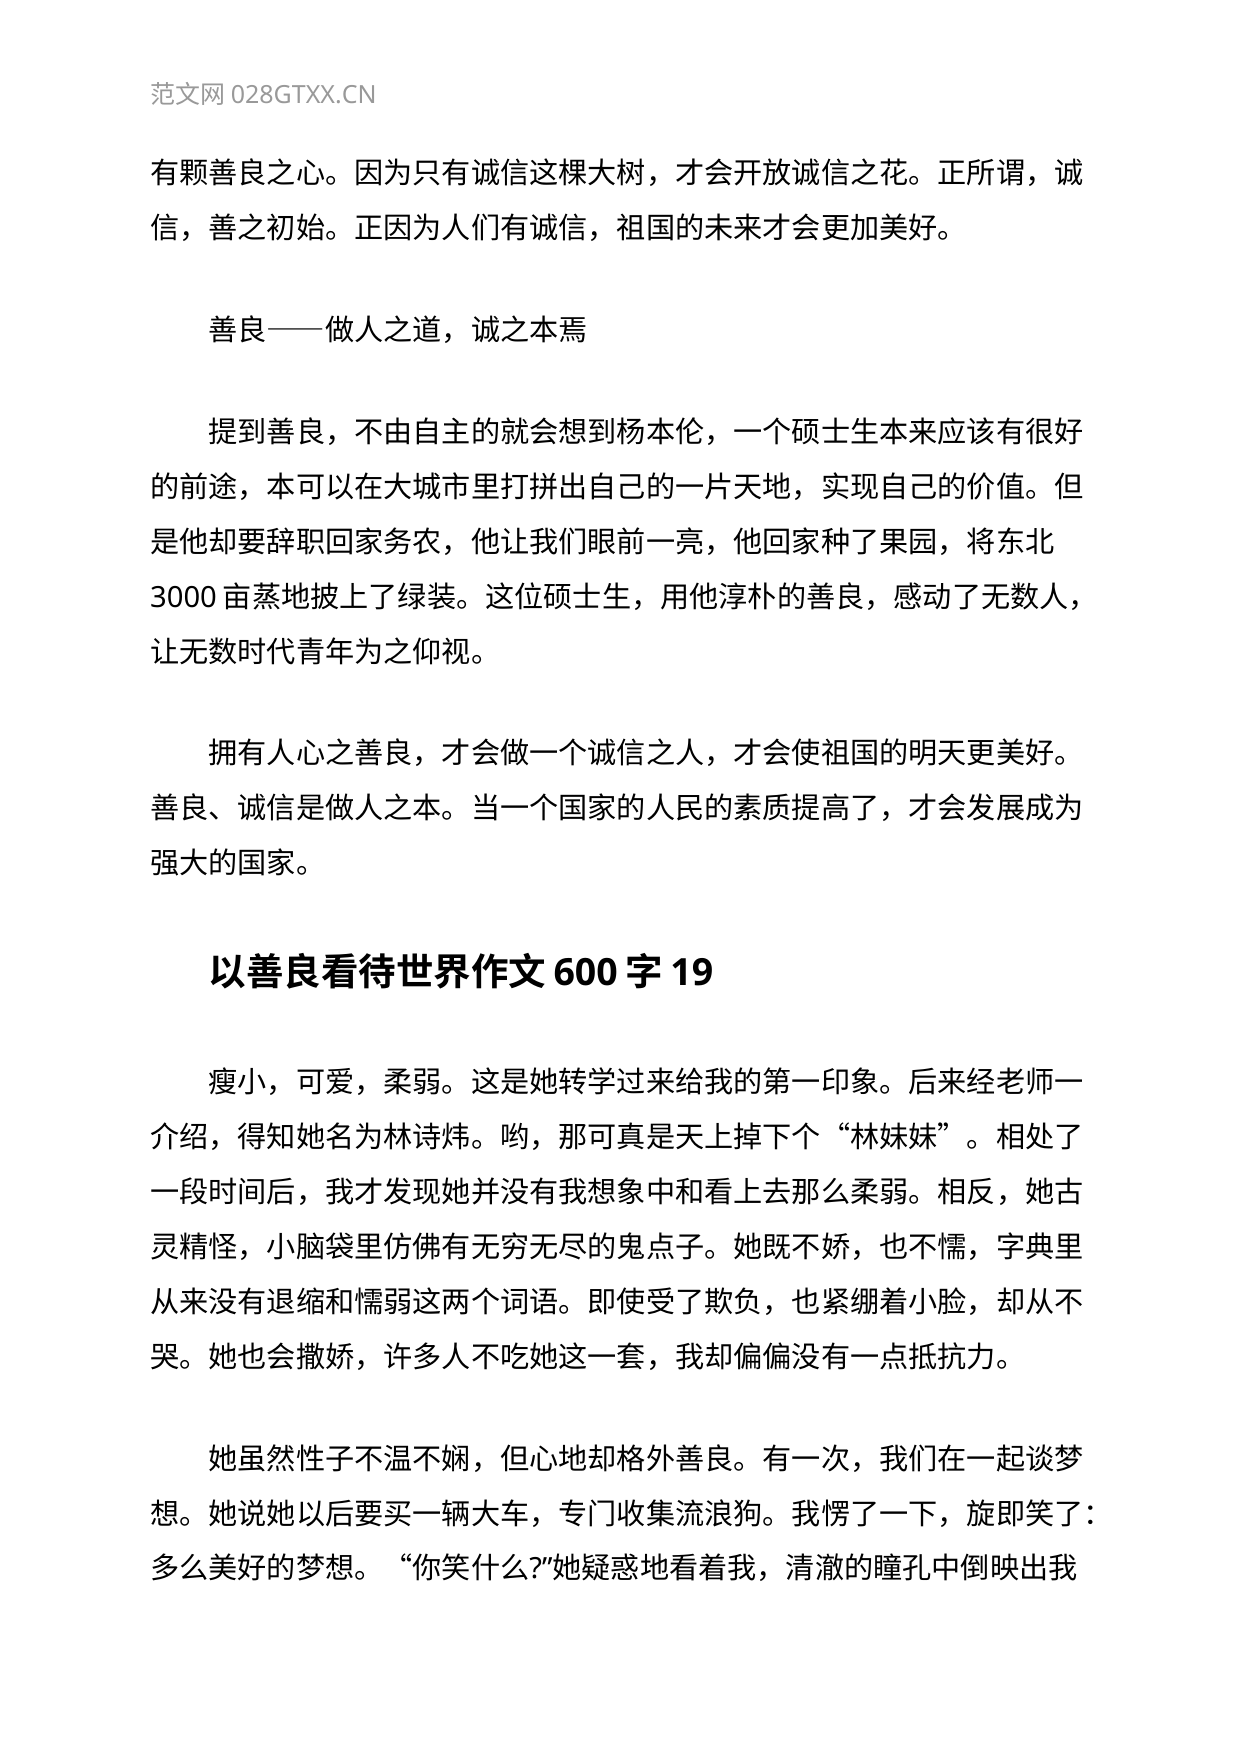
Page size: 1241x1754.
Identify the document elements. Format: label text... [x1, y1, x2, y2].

text 以善良看待世界作文600字19 [150, 941, 1090, 996]
text 善良——做人之道，诚之本焉 [150, 307, 1090, 349]
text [150, 150, 1090, 247]
text 拥有人心之善良，才会做一个诚信之人，才会使祖国的明天更美好。善良、诚信是做人之本。当一个国家的人民的素质提高了，才会发展成为强大的国家。 [150, 730, 1090, 882]
text 瘦小，可爱，柔弱。这是她转学过来给我的第一印象。后来经老师一介绍，得知她名为林诗炜。哟，那可真是天上掉下个“林妹妹”。相处了一段时间后，我才发现她并没有我想象中和看上去那么柔弱。相反，她古灵精怪，小脑袋里仿佛有无穷无尽的鬼点子。她既不娇，也不懦，字典里从来没有退缩和懦弱这两个词语。即使受了欺负，也紧绷着小脸，却从不哭。她也会撒娇，许多人不吃她这一套，我却偏偏没有一点抵抗力。 [150, 1059, 1090, 1376]
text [150, 1435, 1090, 1587]
text 提到善良，不由自主的就会想到杨本伦，一个硕士生本来应该有很好的前途，本可以在大城市里打拼出自己的一片天地，实现自己的价值。但是他却要辞职回家务农，他让我们眼前一亮，他回家种了果园，将东北3000亩蒸地披上了绿装。这位硕士生，用他淳朴的善良，感动了无数人，让无数时代青年为之仰视。 [150, 408, 1090, 670]
